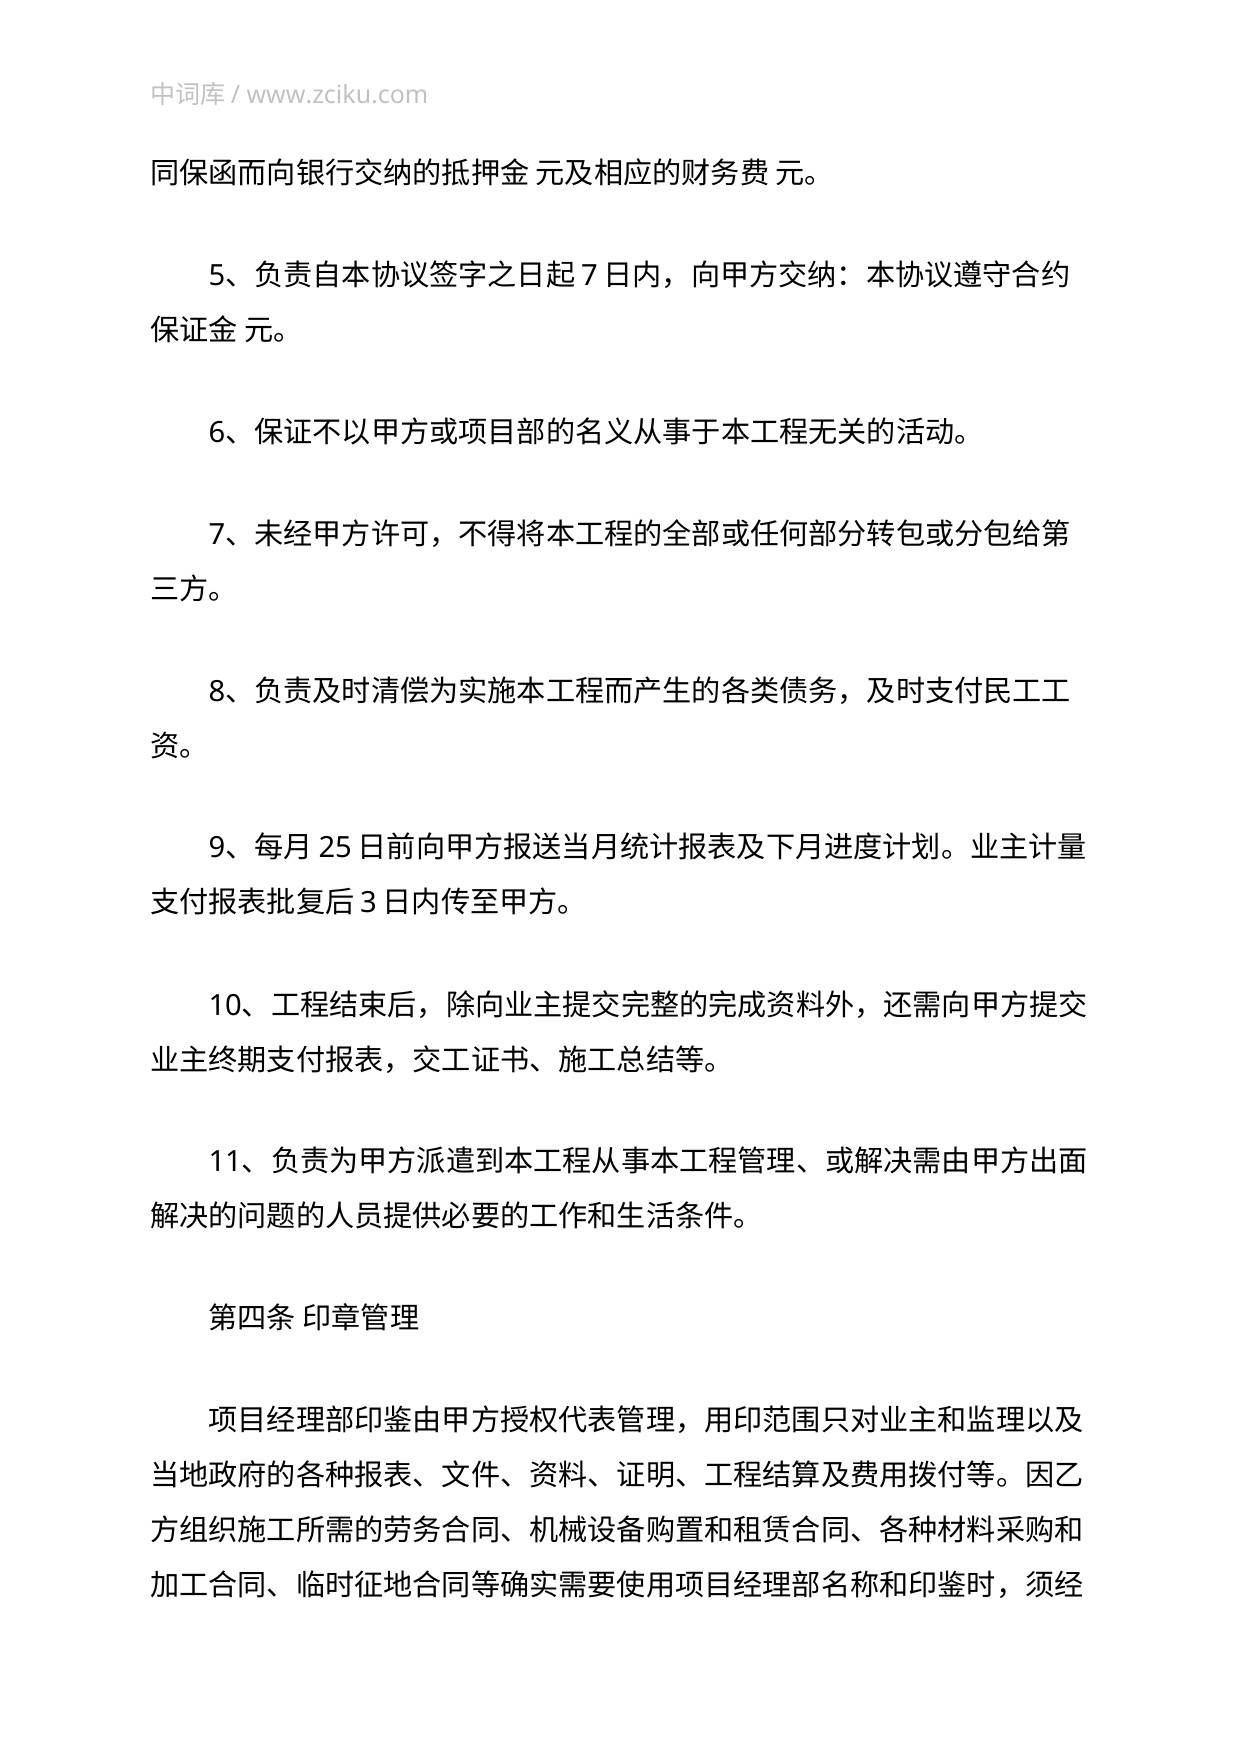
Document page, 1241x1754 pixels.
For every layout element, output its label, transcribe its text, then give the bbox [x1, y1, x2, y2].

text 9、每月25日前向甲方报送当月统计报表及下月进度计划。业主计量支付报表批复后3日内传至甲方。 [150, 824, 1090, 921]
text 10、工程结束后，除向业主提交完整的完成资料外，还需向甲方提交业主终期支付报表，交工证书、施工总结等。 [150, 981, 1090, 1078]
text 8、负责及时清偿为实施本工程而产生的各类债务，及时支付民工工资。 [150, 667, 1090, 764]
text 6、保证不以甲方或项目部的名义从事于本工程无关的活动。 [150, 408, 1090, 451]
text 7、未经甲方许可，不得将本工程的全部或任何部分转包或分包给第三方。 [150, 511, 1090, 608]
text 5、负责自本协议签字之日起7日内，向甲方交纳：本协议遵守合约保证金 元。 [150, 252, 1090, 349]
text 第四条 印章管理 [150, 1294, 1090, 1337]
text 11、负责为甲方派遣到本工程从事本工程管理、或解决需由甲方出面解决的问题的人员提供必要的工作和生活条件。 [150, 1138, 1090, 1235]
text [150, 1396, 1090, 1603]
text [150, 150, 1090, 192]
